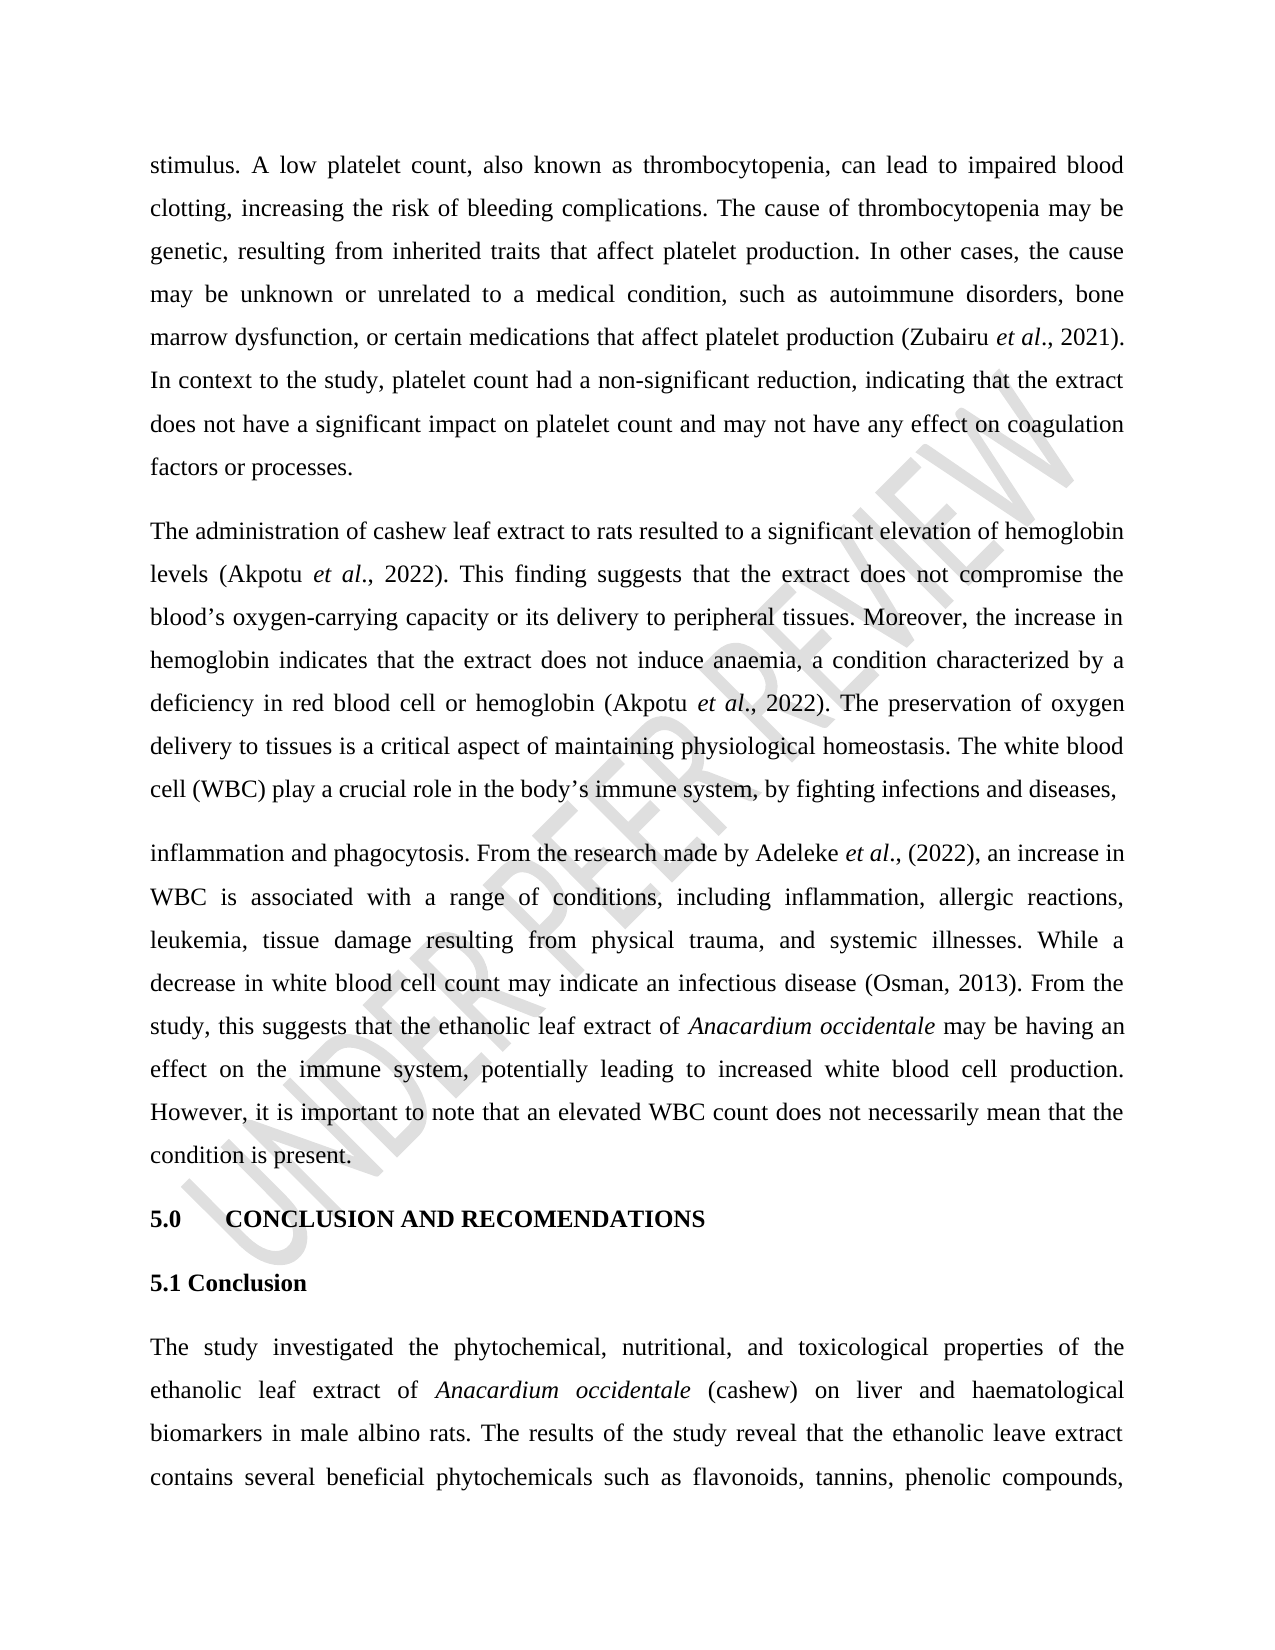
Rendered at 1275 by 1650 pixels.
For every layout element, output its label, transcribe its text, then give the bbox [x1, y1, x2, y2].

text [150, 150, 1125, 481]
text inflammation and phagocytosis. From the research made by Adeleke et al., (2022), an increase in WBC is associated with a range of conditions, including inflammation, allergic reactions, leukemia, tissue damage resulting from physical trauma, and systemic illnesses. While a decrease in white blood cell count may indicate an infectious disease (Osman, 2013). From the study, this suggests that the ethanolic leaf extract of Anacardium occidentale may be having an effect on the immune system, potentially leading to increased white blood cell production. However, it is important to note that an elevated WBC count does not necessarily mean that the condition is present. [150, 838, 1125, 1169]
text 5.0 CONCLUSION AND RECOMENDATIONS [150, 1204, 1125, 1233]
text The administration of cashew leaf extract to rats resulted to a significant elevation of hemoglobin levels (Akpotu et al., 2022). This finding suggests that the extract does not compromise the blood’s oxygen-carrying capacity or its delivery to peripheral tissues. Moreover, the increase in hemoglobin indicates that the extract does not induce anaemia, a condition characterized by a deficiency in red blood cell or hemoglobin (Akpotu et al., 2022). The preservation of oxygen delivery to tissues is a critical aspect of maintaining physiological homeostasis. The white blood cell (WBC) play a crucial role in the body’s immune system, by fighting infections and diseases, [150, 516, 1125, 803]
text 5.1 Conclusion [150, 1268, 1125, 1297]
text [150, 1332, 1125, 1490]
